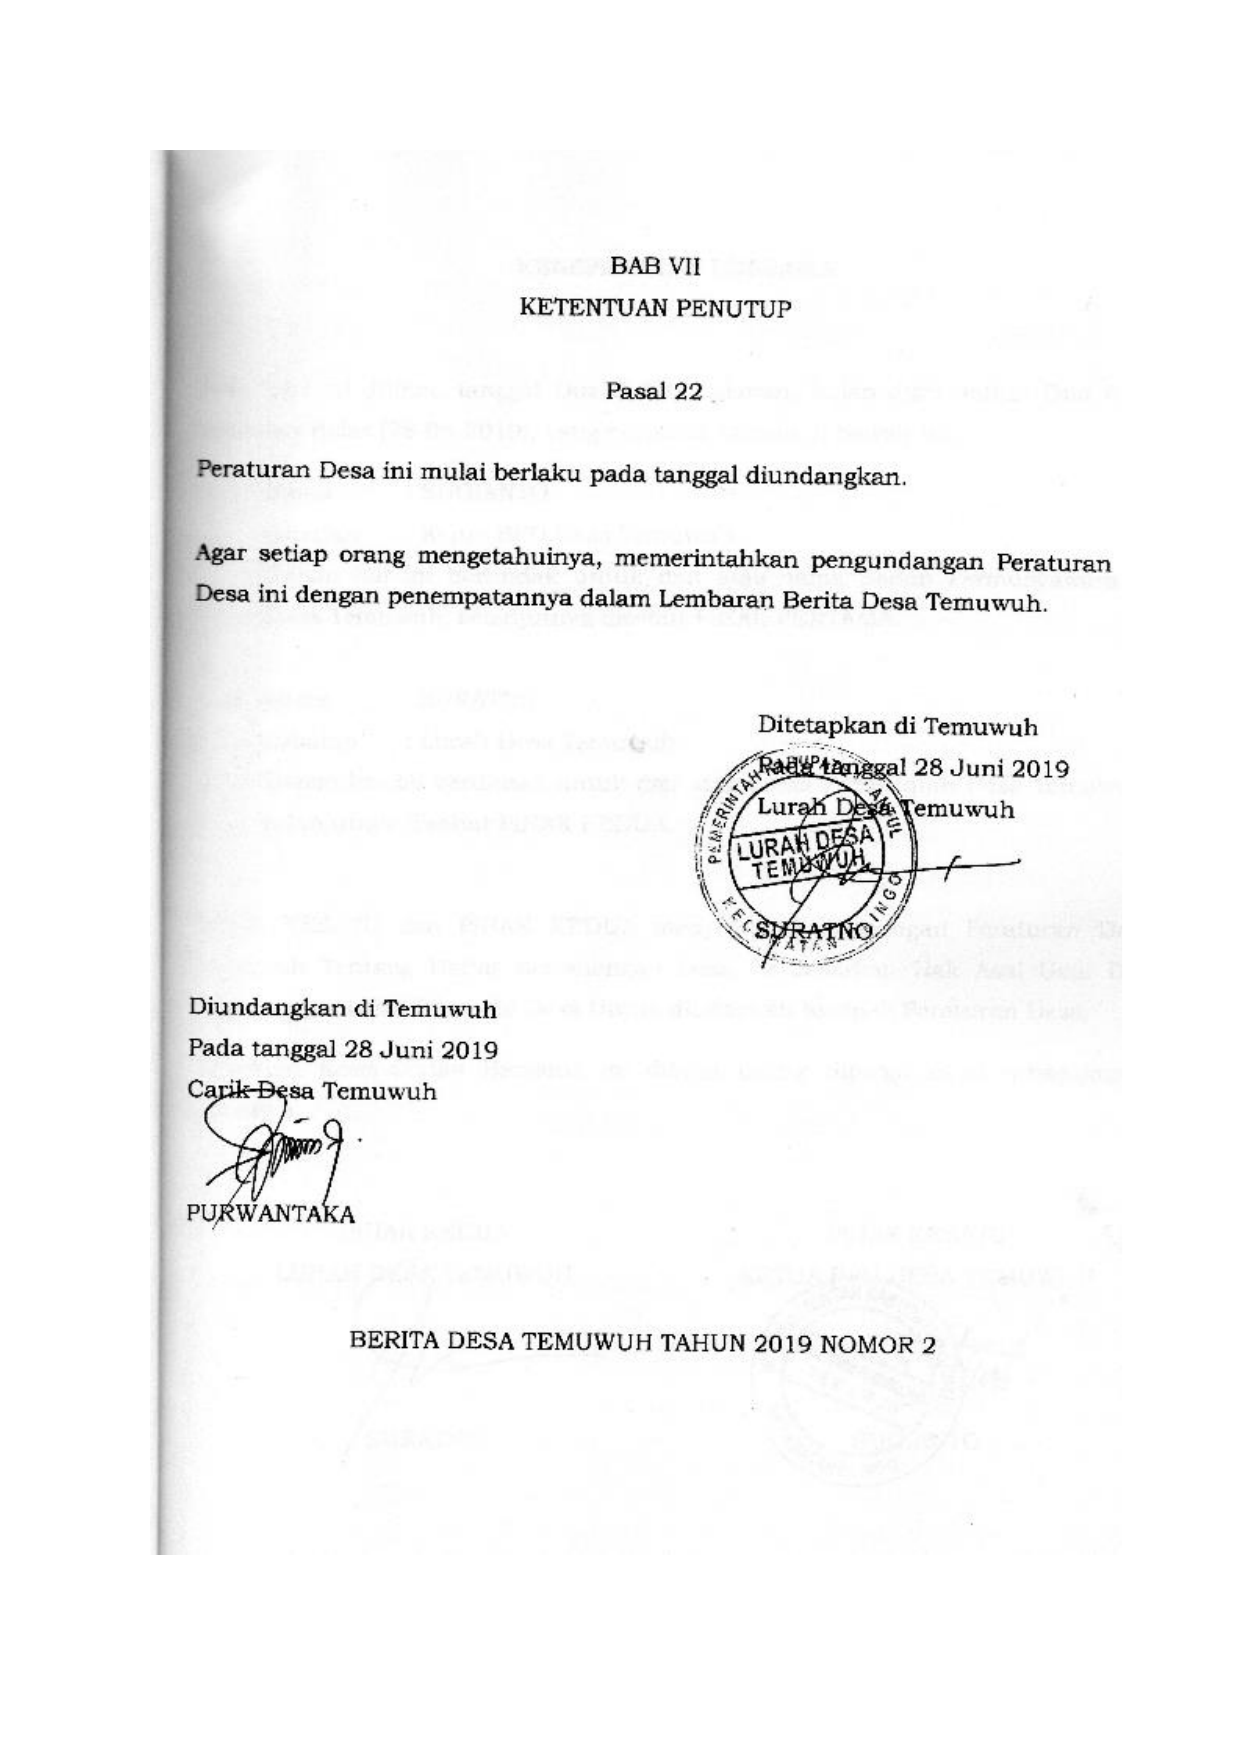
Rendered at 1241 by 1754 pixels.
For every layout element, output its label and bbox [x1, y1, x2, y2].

picture [150, 150, 1123, 1555]
